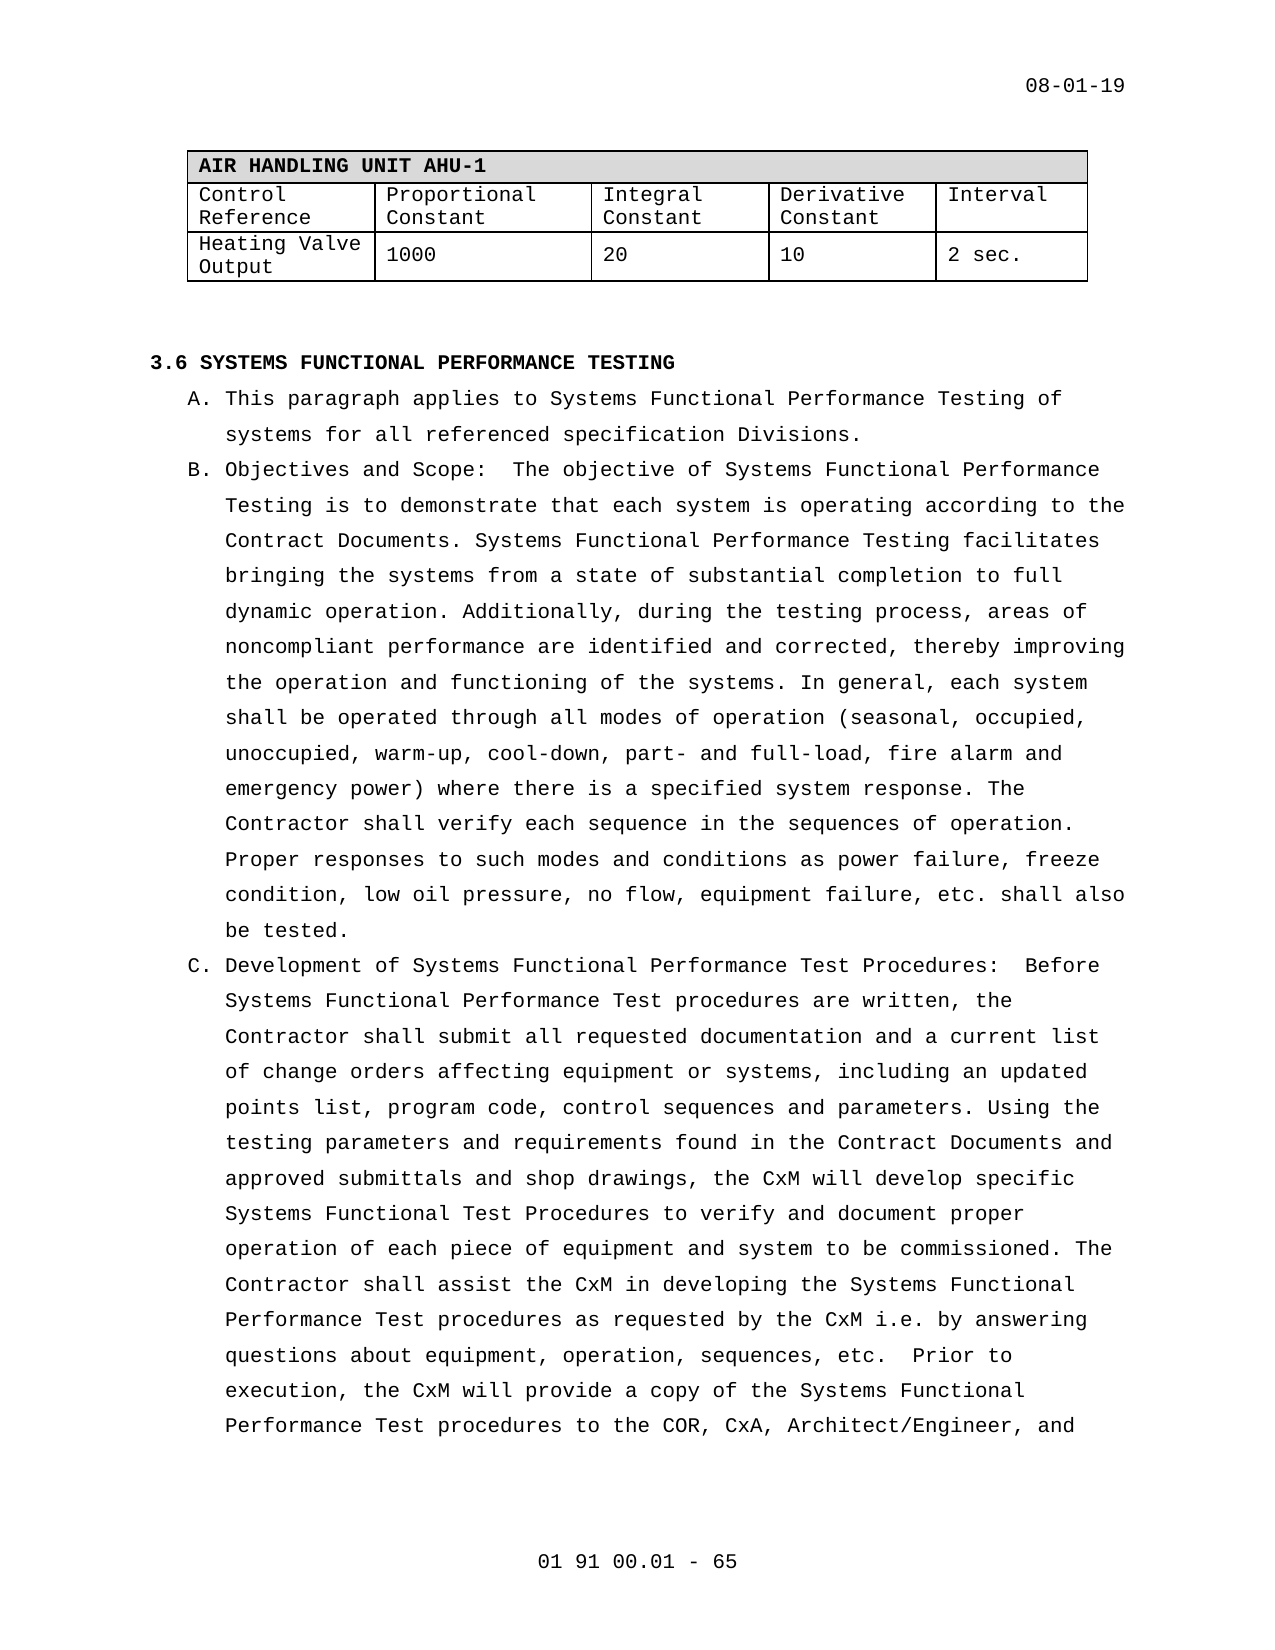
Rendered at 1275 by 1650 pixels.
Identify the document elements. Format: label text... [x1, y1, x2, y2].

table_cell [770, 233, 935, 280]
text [187, 955, 1125, 1439]
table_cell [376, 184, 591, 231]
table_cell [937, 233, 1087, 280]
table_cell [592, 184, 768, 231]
text 3.6 SYSTEMS FUNCTIONAL PERFORMANCE TESTING [150, 352, 1125, 376]
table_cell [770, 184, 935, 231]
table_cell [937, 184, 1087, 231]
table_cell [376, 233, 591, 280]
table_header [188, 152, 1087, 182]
text A. This paragraph applies to Systems Functional Performance Testing of systems for all referenced specification Divisions. [187, 388, 1125, 447]
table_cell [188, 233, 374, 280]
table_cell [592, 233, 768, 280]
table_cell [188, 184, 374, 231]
text B. Objectives and Scope: The objective of Systems Functional Performance Testing is to demonstrate that each system is operating according to the Contract Documents. Systems Functional Performance Testing facilitates bringing the systems from a state of substantial completion to full dynamic operation. Additionally, during the testing process, areas of noncompliant performance are identified and corrected, thereby improving the operation and functioning of the systems. In general, each system shall be operated through all modes of operation (seasonal, occupied, unoccupied, warm-up, cool-down, part- and full-load, fire alarm and emergency power) where there is a specified system response. The Contractor shall verify each sequence in the sequences of operation. Proper responses to such modes and conditions as power failure, freeze condition, low oil pressure, no flow, equipment failure, etc. shall also be tested. [187, 459, 1125, 943]
